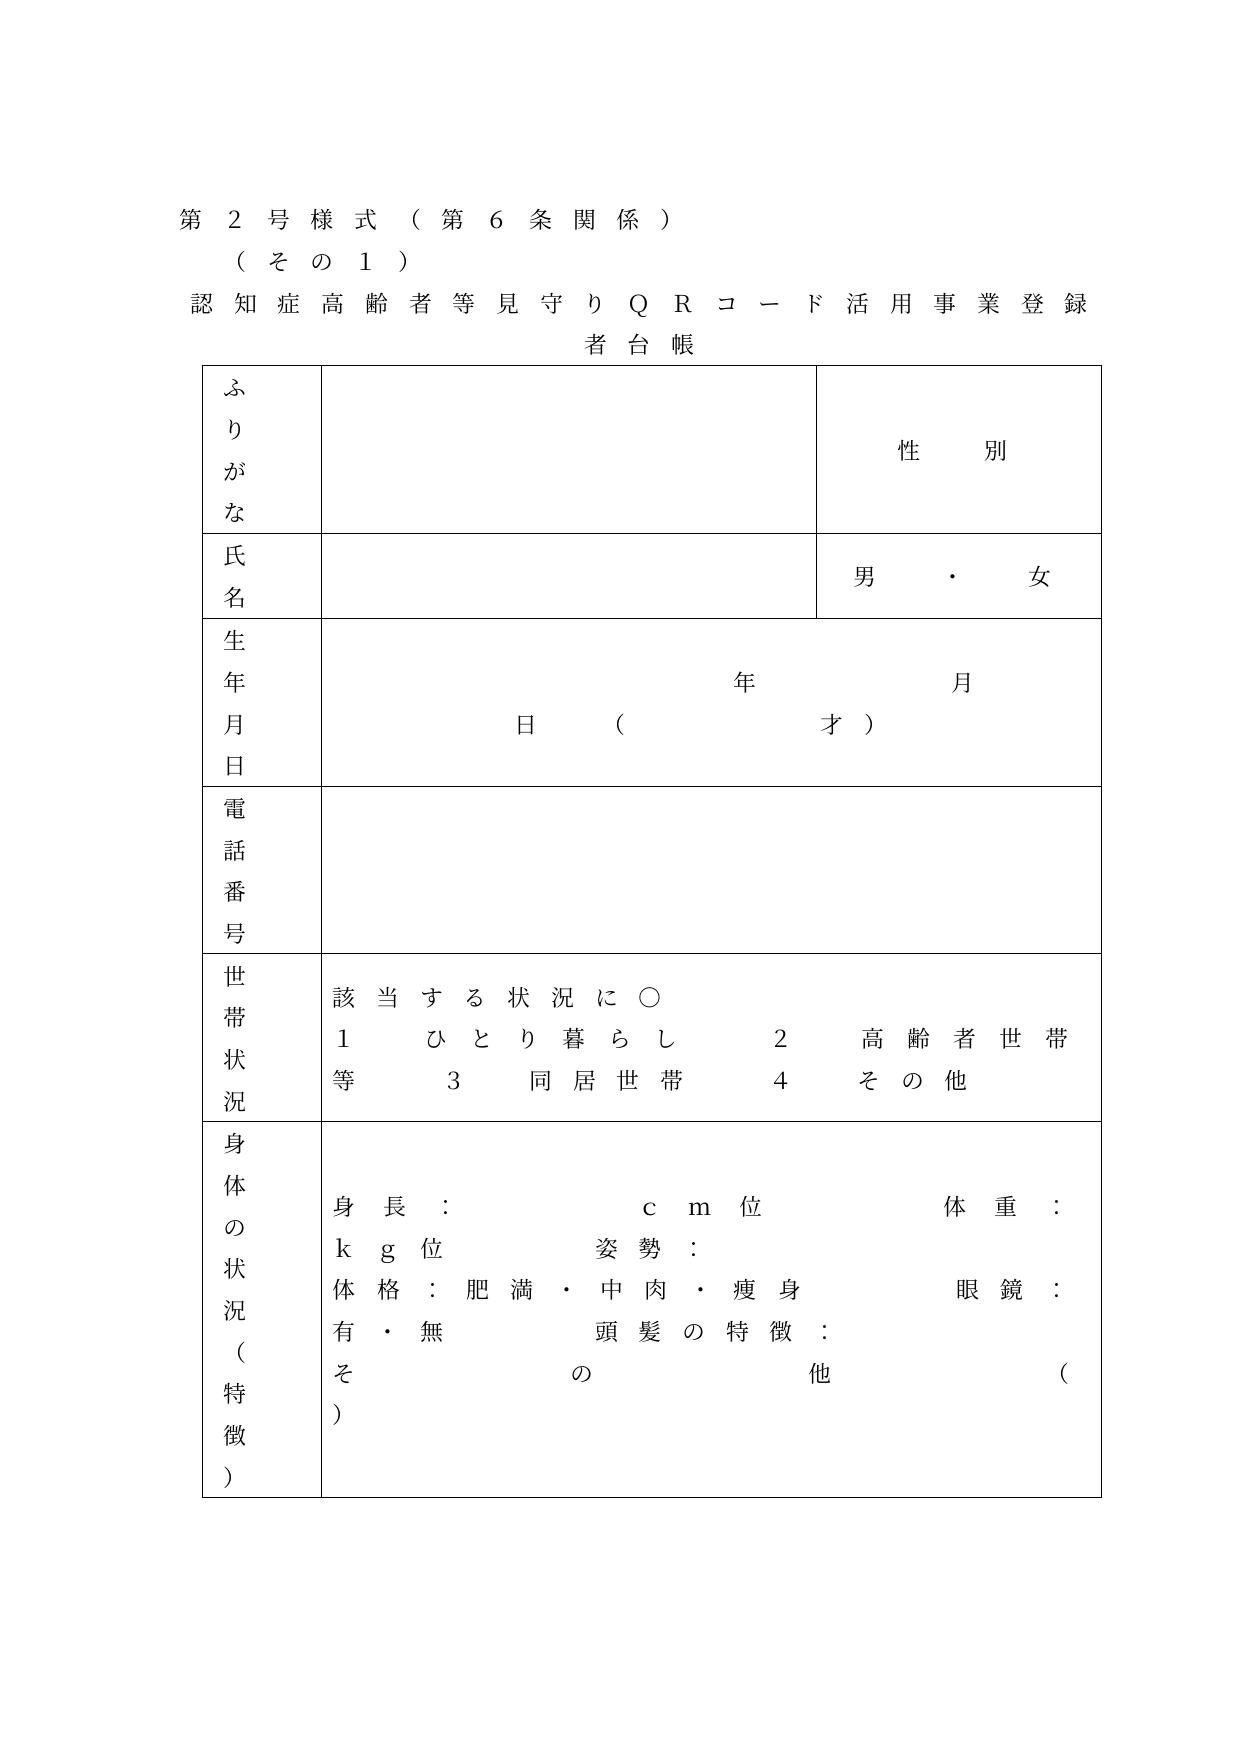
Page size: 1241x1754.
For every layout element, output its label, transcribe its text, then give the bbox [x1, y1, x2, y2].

table_cell 電話番号 [203, 787, 321, 953]
table_cell 男 ・ 女 [817, 534, 1101, 618]
table_header 性 別 [817, 366, 1101, 532]
table_cell 該当する状況に○ １ ひとり暮らし ２ 高齢者世帯等 ３ 同居世帯 ４ その他 [322, 954, 1101, 1121]
table_cell [322, 534, 816, 618]
table_cell 生年月日 [203, 619, 321, 786]
text 第２号様式（第６条関係） [179, 198, 1120, 240]
table_cell 氏 名 [203, 534, 321, 618]
table_header [322, 366, 816, 532]
text （その１） [179, 240, 1120, 281]
table_cell 身長： ｃｍ位 体重： ｋｇ位 姿勢： 体格：肥満・中肉・痩身 眼鏡：有・無 頭髪の特徴： その他（ ） [322, 1122, 1101, 1497]
table_cell 年 月 日 （ 才） [322, 619, 1101, 786]
table_header ふりがな [203, 366, 321, 532]
table_cell 身体の 状況 （特徴） [203, 1122, 321, 1497]
text 認知症高齢者等見守りＱＲコード活用事業登録者台帳 [179, 281, 1120, 365]
table_cell [322, 787, 1101, 953]
table_cell 世帯状況 [203, 954, 321, 1121]
